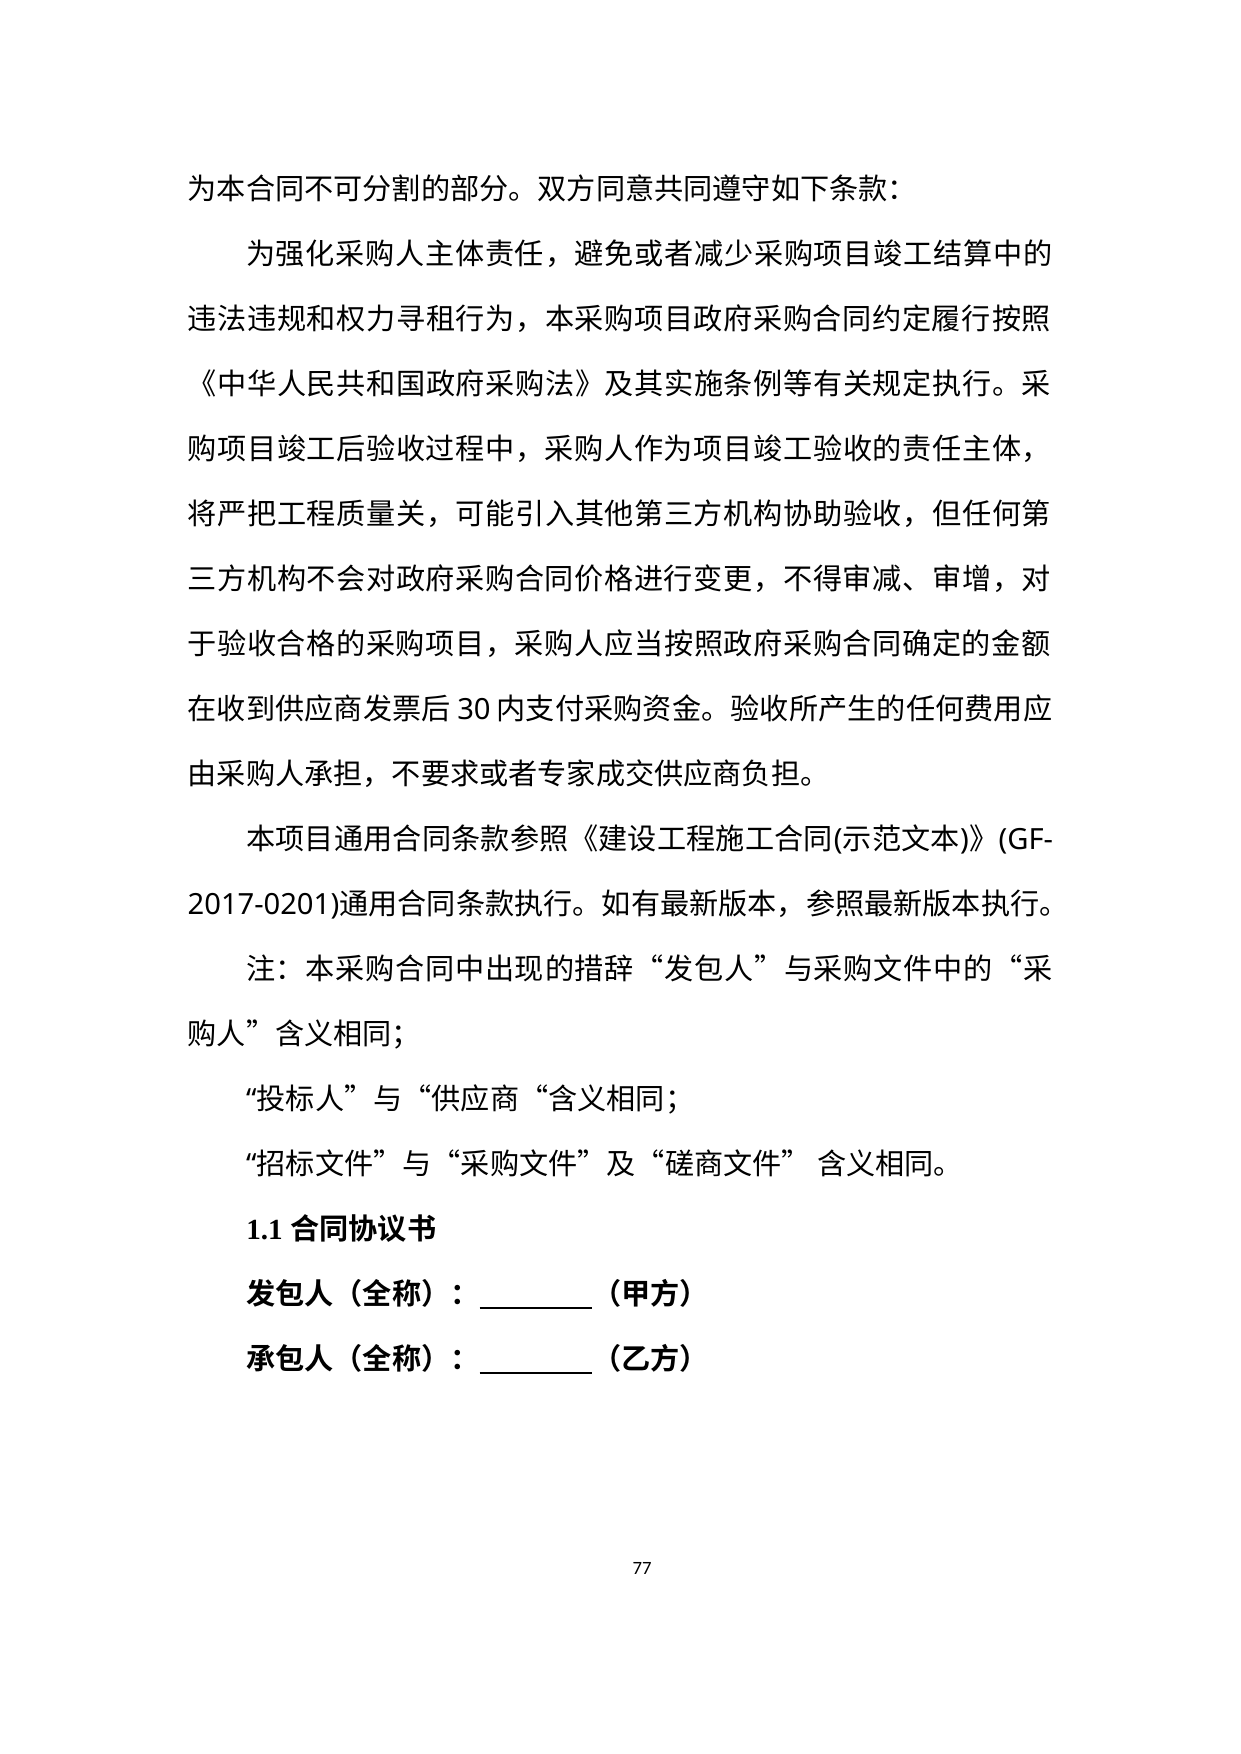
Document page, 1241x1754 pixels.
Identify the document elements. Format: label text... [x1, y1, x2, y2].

text 本项目通用合同条款参照《建设工程施工合同(示范文本)》(GF-2017-0201)通用合同条款执行。如有最新版本，参照最新版本执行。 [187, 804, 1053, 934]
subtitle 合同协议书 [187, 1194, 1053, 1259]
text 发包人（全称）： （甲方） [187, 1259, 1053, 1324]
text “投标人”与“供应商“含义相同； [187, 1064, 1053, 1129]
text 为强化采购人主体责任，避免或者减少采购项目竣工结算中的违法违规和权力寻租行为，本采购项目政府采购合同约定履行按照《中华人民共和国政府采购法》及其实施条例等有关规定执行。采购项目竣工后验收过程中，采购人作为项目竣工验收的责任主体，将严把工程质量关，可能引入其他第三方机构协助验收，但任何第三方机构不会对政府采购合同价格进行变更，不得审减、审增，对于验收合格的采购项目，采购人应当按照政府采购合同确定的金额在收到供应商发票后30内支付采购资金。验收所产生的任何费用应由采购人承担，不要求或者专家成交供应商负担。 [187, 219, 1053, 804]
text “招标文件”与“采购文件”及“磋商文件” 含义相同。 [187, 1129, 1053, 1194]
text 承包人（全称）： （乙方） [187, 1324, 1053, 1389]
text 注：本采购合同中出现的措辞“发包人”与采购文件中的“采购人”含义相同； [187, 934, 1053, 1064]
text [187, 154, 1053, 219]
